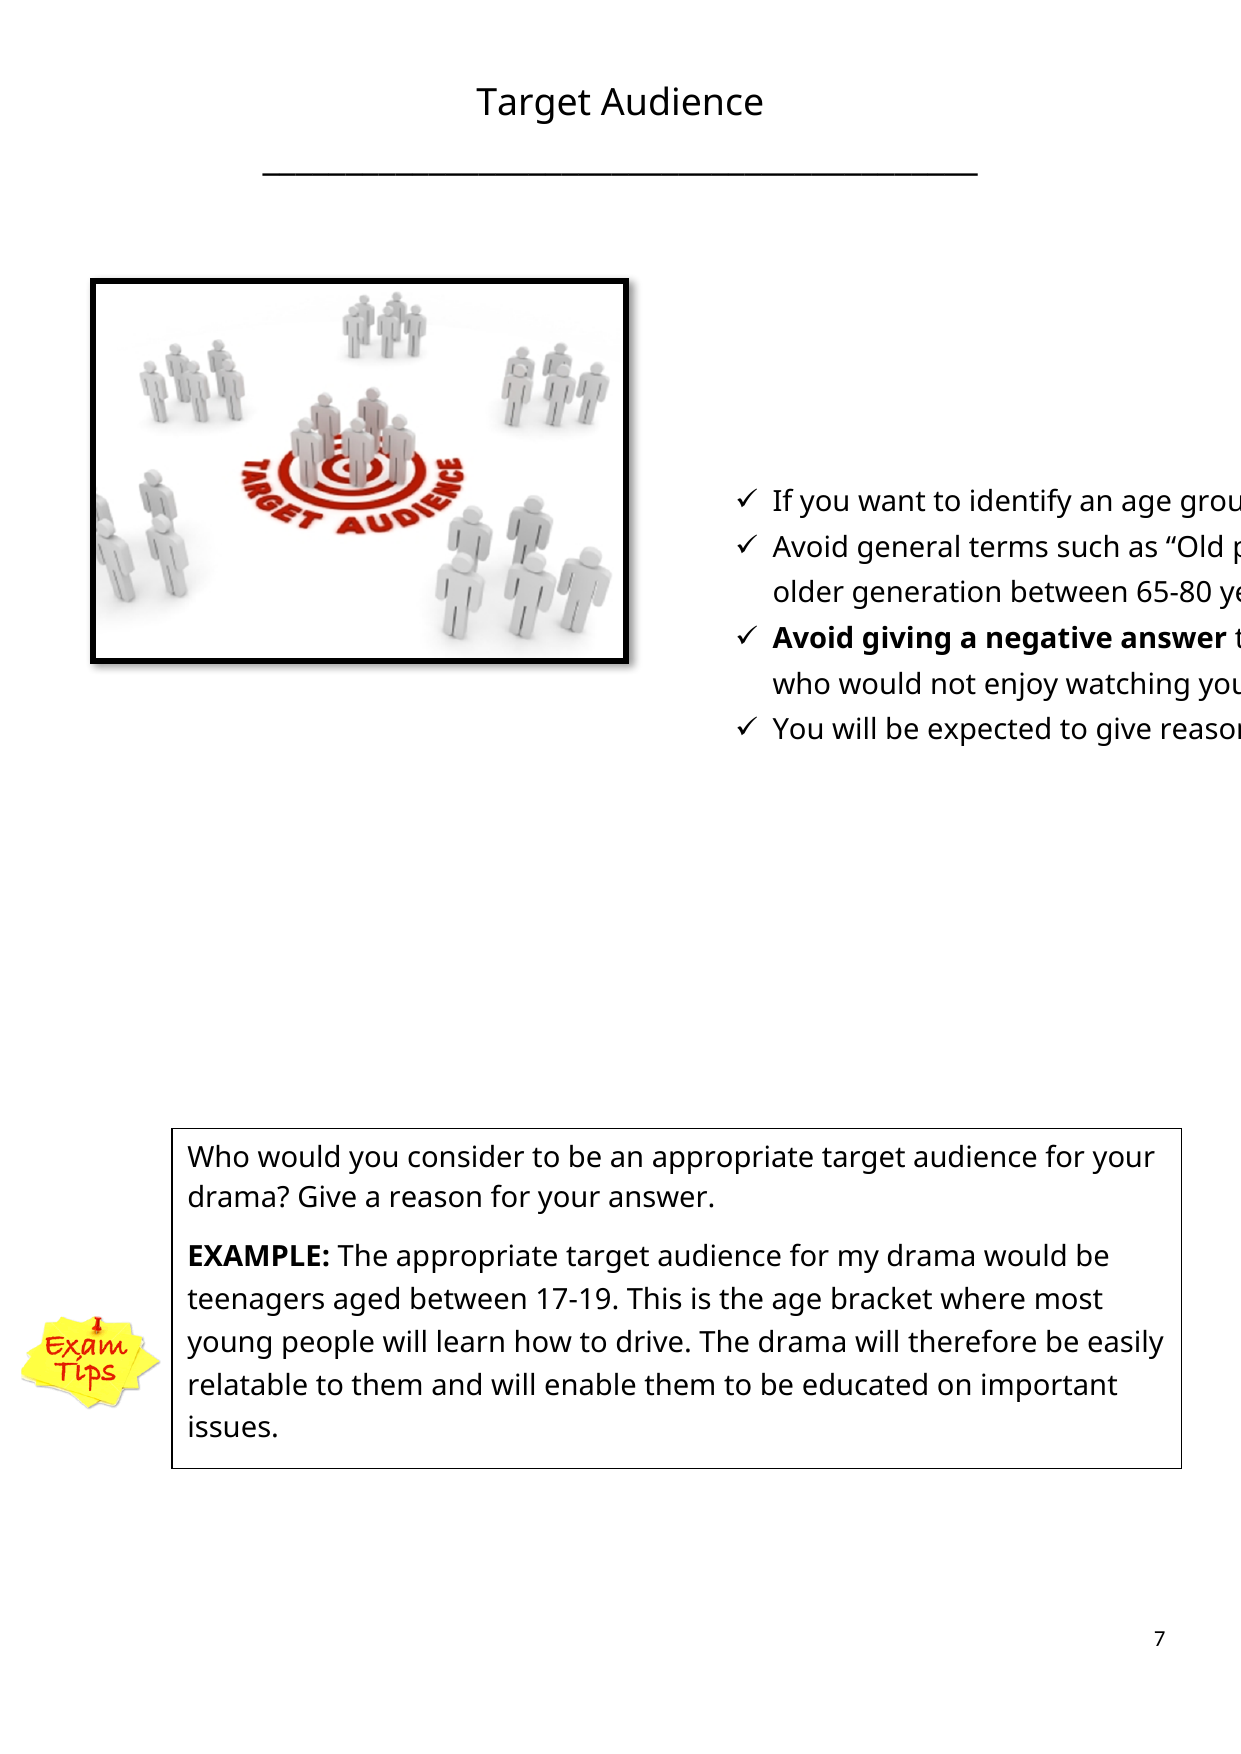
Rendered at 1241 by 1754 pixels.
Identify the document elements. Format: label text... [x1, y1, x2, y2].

picture [19, 1294, 162, 1436]
text ___________________________________________ [75, 130, 1165, 181]
picture [96, 284, 623, 658]
text Target Audience [75, 75, 1165, 126]
